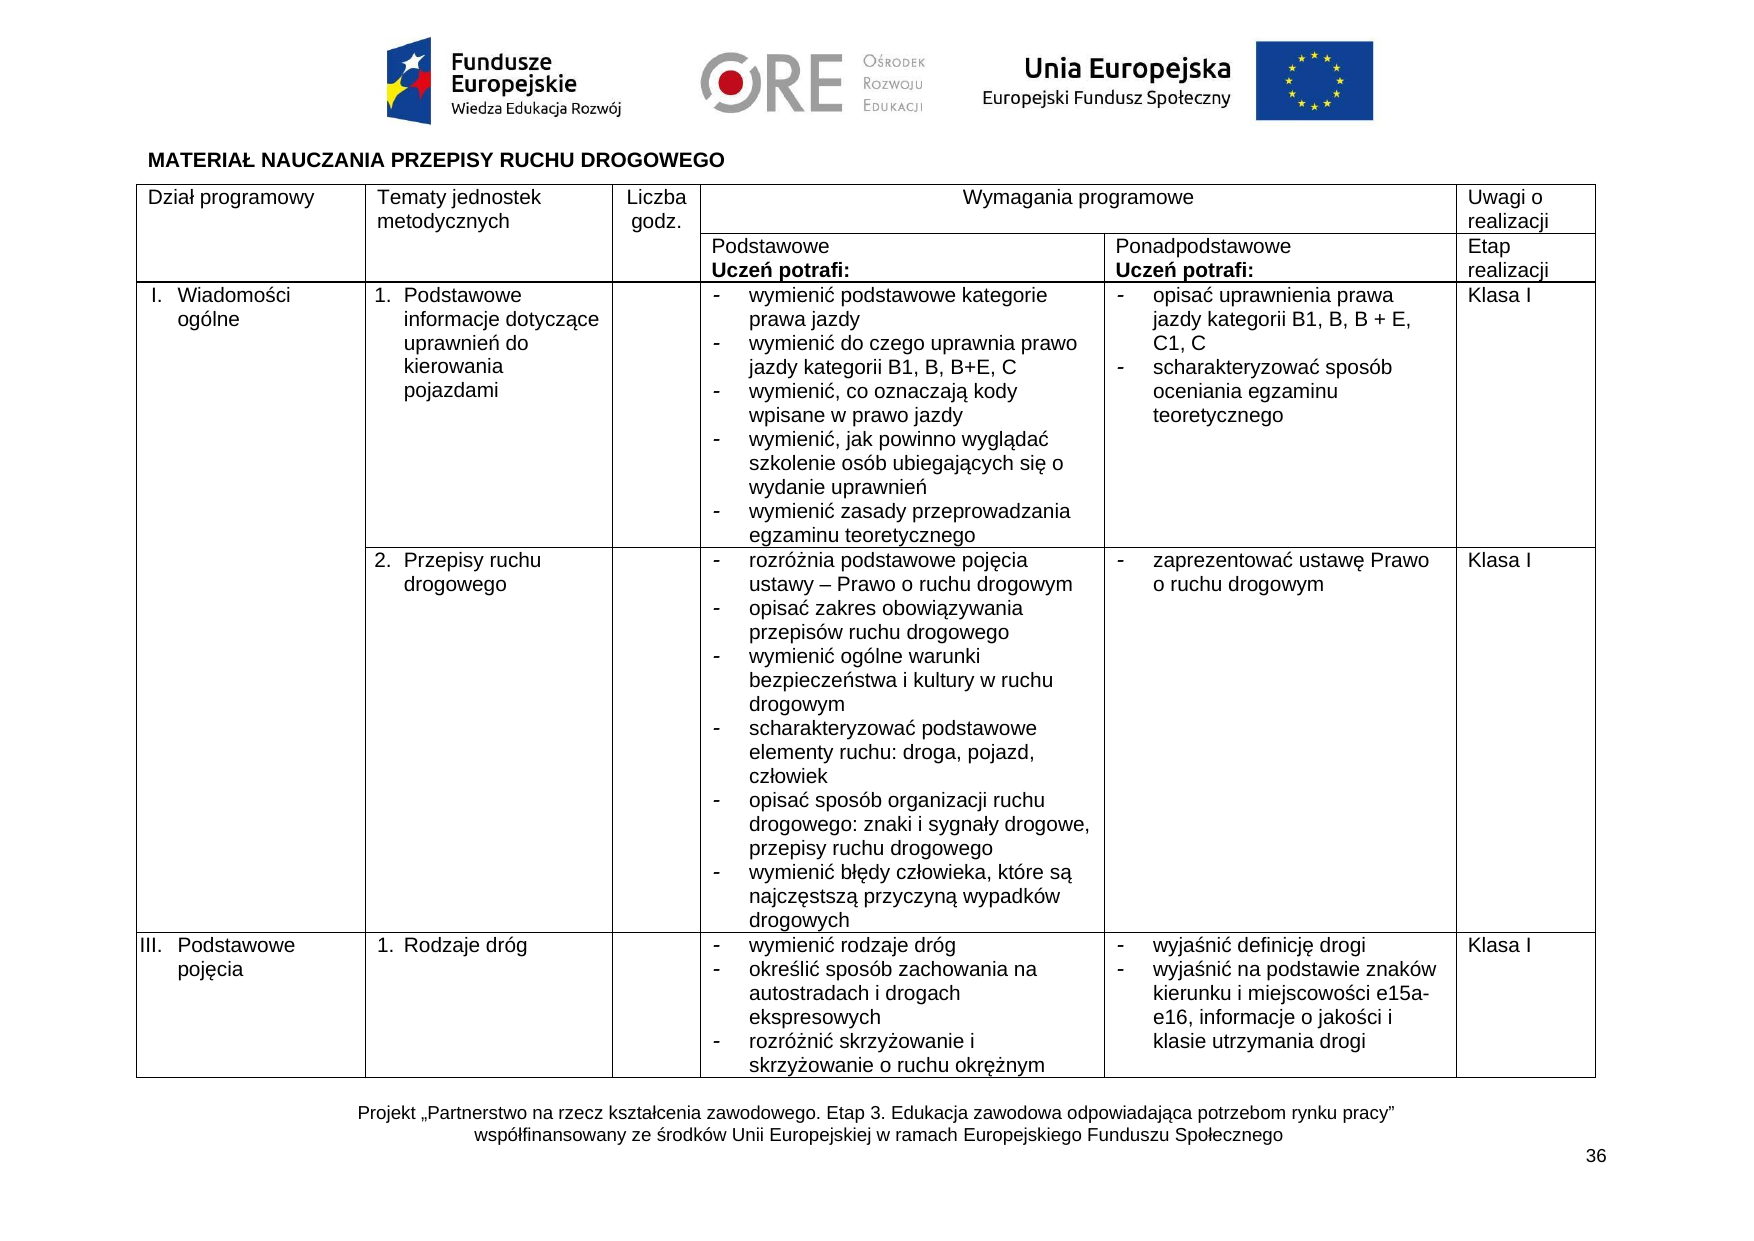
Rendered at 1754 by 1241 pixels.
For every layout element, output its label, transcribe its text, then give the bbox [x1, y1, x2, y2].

table_header Liczba godz. [613, 185, 700, 281]
table_header Uwagi o realizacji [1457, 185, 1595, 232]
table_cell Podstawowe Uczeń potrafi: [701, 234, 1104, 281]
table_cell Klasa I [1457, 283, 1595, 547]
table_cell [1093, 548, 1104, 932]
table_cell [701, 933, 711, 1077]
table_cell Klasa I [1457, 548, 1595, 932]
table_cell zaprezentować ustawę Prawo o ruchu drogowym [1105, 548, 1456, 932]
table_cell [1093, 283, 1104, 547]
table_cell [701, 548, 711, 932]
table_header Dział programowy [137, 185, 365, 281]
picture [365, 15, 1400, 146]
table_header Wymagania programowe [701, 185, 1456, 232]
text MATERIAŁ NAUCZANIA PRZEPISY RUCHU DROGOWEGO [148, 148, 1606, 172]
table_cell Etap realizacji [1457, 234, 1595, 281]
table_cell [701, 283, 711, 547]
table_cell Ponadpodstawowe Uczeń potrafi: [1105, 234, 1456, 281]
table_cell [613, 548, 700, 932]
table_cell Klasa I [1457, 933, 1595, 1077]
table_cell opisać uprawnienia prawa jazdy kategorii B1, B, B + E, C1, C scharakteryzować sposób oceniania egzaminu teoretycznego [1105, 283, 1456, 547]
table_cell Rodzaje dróg [366, 933, 612, 1077]
table_cell Podstawowe informacje dotyczące uprawnień do kierowania pojazdami [366, 283, 612, 547]
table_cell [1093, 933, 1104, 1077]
table_cell Wiadomości ogólne [137, 283, 365, 932]
table_cell [613, 933, 700, 1077]
table_cell [613, 283, 700, 547]
table_cell Przepisy ruchu drogowego [366, 548, 612, 932]
table_cell Podstawowe pojęcia [137, 933, 365, 1077]
table_header Tematy jednostek metodycznych [366, 185, 612, 281]
table_cell wyjaśnić definicję drogi wyjaśnić na podstawie znaków kierunku i miejscowości e15a-e16, informacje o jakości i klasie utrzymania drogi [1105, 933, 1456, 1077]
